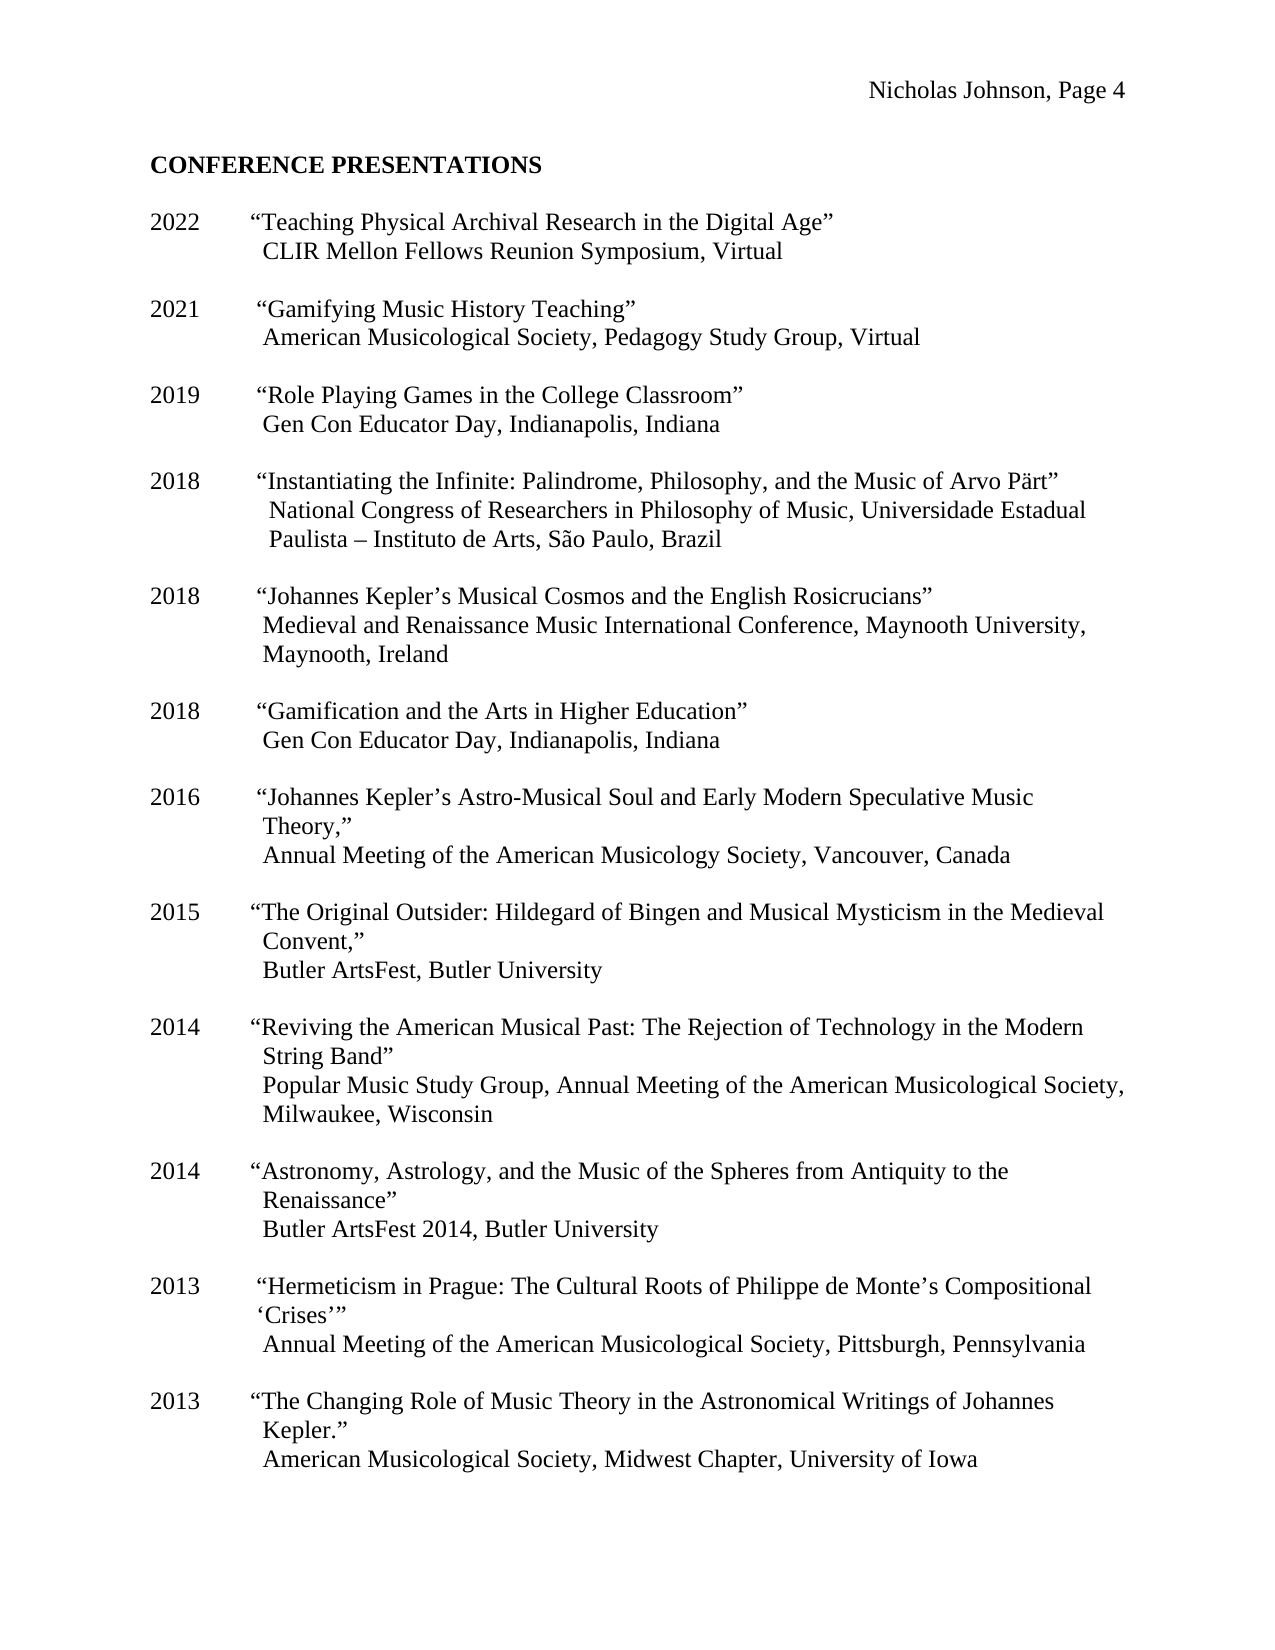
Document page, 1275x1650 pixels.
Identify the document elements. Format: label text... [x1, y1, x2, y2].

text Medieval and Renaissance Music International Conference, Maynooth University, [225, 610, 1125, 639]
text National Congress of Researchers in Philosophy of Music, Universidade Estadual [150, 495, 1125, 524]
text American Musicological Society, Midwest Chapter, University of Iowa [150, 1444, 1125, 1472]
text Gen Con Educator Day, Indianapolis, Indiana [150, 409, 1125, 437]
text 2018 “Gamification and the Arts in Higher Education” [150, 696, 1125, 725]
text Kepler.” [150, 1415, 1125, 1444]
text Paulista – Instituto de Arts, São Paulo, Brazil [150, 524, 1125, 552]
text Milwaukee, Wisconsin [150, 1099, 1125, 1127]
text Theory,” [150, 811, 1125, 840]
text 2022 “Teaching Physical Archival Research in the Digital Age” [150, 207, 1125, 236]
text Butler ArtsFest 2014, Butler University [150, 1214, 1125, 1242]
text CONFERENCE PRESENTATIONS [150, 150, 1125, 179]
text Gen Con Educator Day, Indianapolis, Indiana [150, 725, 1125, 754]
text Renaissance” [150, 1185, 1125, 1214]
text 2014 “Astronomy, Astrology, and the Music of the Spheres from Antiquity to the [150, 1156, 1125, 1185]
text 2018 “Instantiating the Infinite: Palindrome, Philosophy, and the Music of Arvo Pärt” [150, 466, 1125, 495]
text Popular Music Study Group, Annual Meeting of the American Musicological Society, [150, 1070, 1125, 1099]
text Maynooth, Ireland [225, 639, 1125, 667]
text 2015 “The Original Outsider: Hildegard of Bingen and Musical Mysticism in the Medieval [150, 897, 1125, 926]
text 2021 “Gamifying Music History Teaching” [150, 294, 1125, 322]
text Annual Meeting of the American Musicology Society, Vancouver, Canada [150, 840, 1125, 869]
text ‘Crises’” [150, 1300, 1125, 1329]
text Annual Meeting of the American Musicological Society, Pittsburgh, Pennsylvania [150, 1329, 1125, 1357]
text American Musicological Society, Pedagogy Study Group, Virtual [150, 322, 1125, 351]
text 2014 “Reviving the American Musical Past: The Rejection of Technology in the Modern [150, 1012, 1125, 1041]
text Convent,” [150, 926, 1125, 955]
text 2019 “Role Playing Games in the College Classroom” [150, 380, 1125, 409]
text 2013 “Hermeticism in Prague: The Cultural Roots of Philippe de Monte’s Compositional [150, 1271, 1125, 1300]
text CLIR Mellon Fellows Reunion Symposium, Virtual [150, 236, 1125, 265]
text 2013 “The Changing Role of Music Theory in the Astronomical Writings of Johannes [150, 1386, 1125, 1415]
text String Band” [150, 1041, 1125, 1070]
text Butler ArtsFest, Butler University [150, 955, 1125, 984]
text 2018 “Johannes Kepler’s Musical Cosmos and the English Rosicrucians” [150, 581, 1125, 610]
text 2016 “Johannes Kepler’s Astro-Musical Soul and Early Modern Speculative Music [150, 782, 1125, 811]
